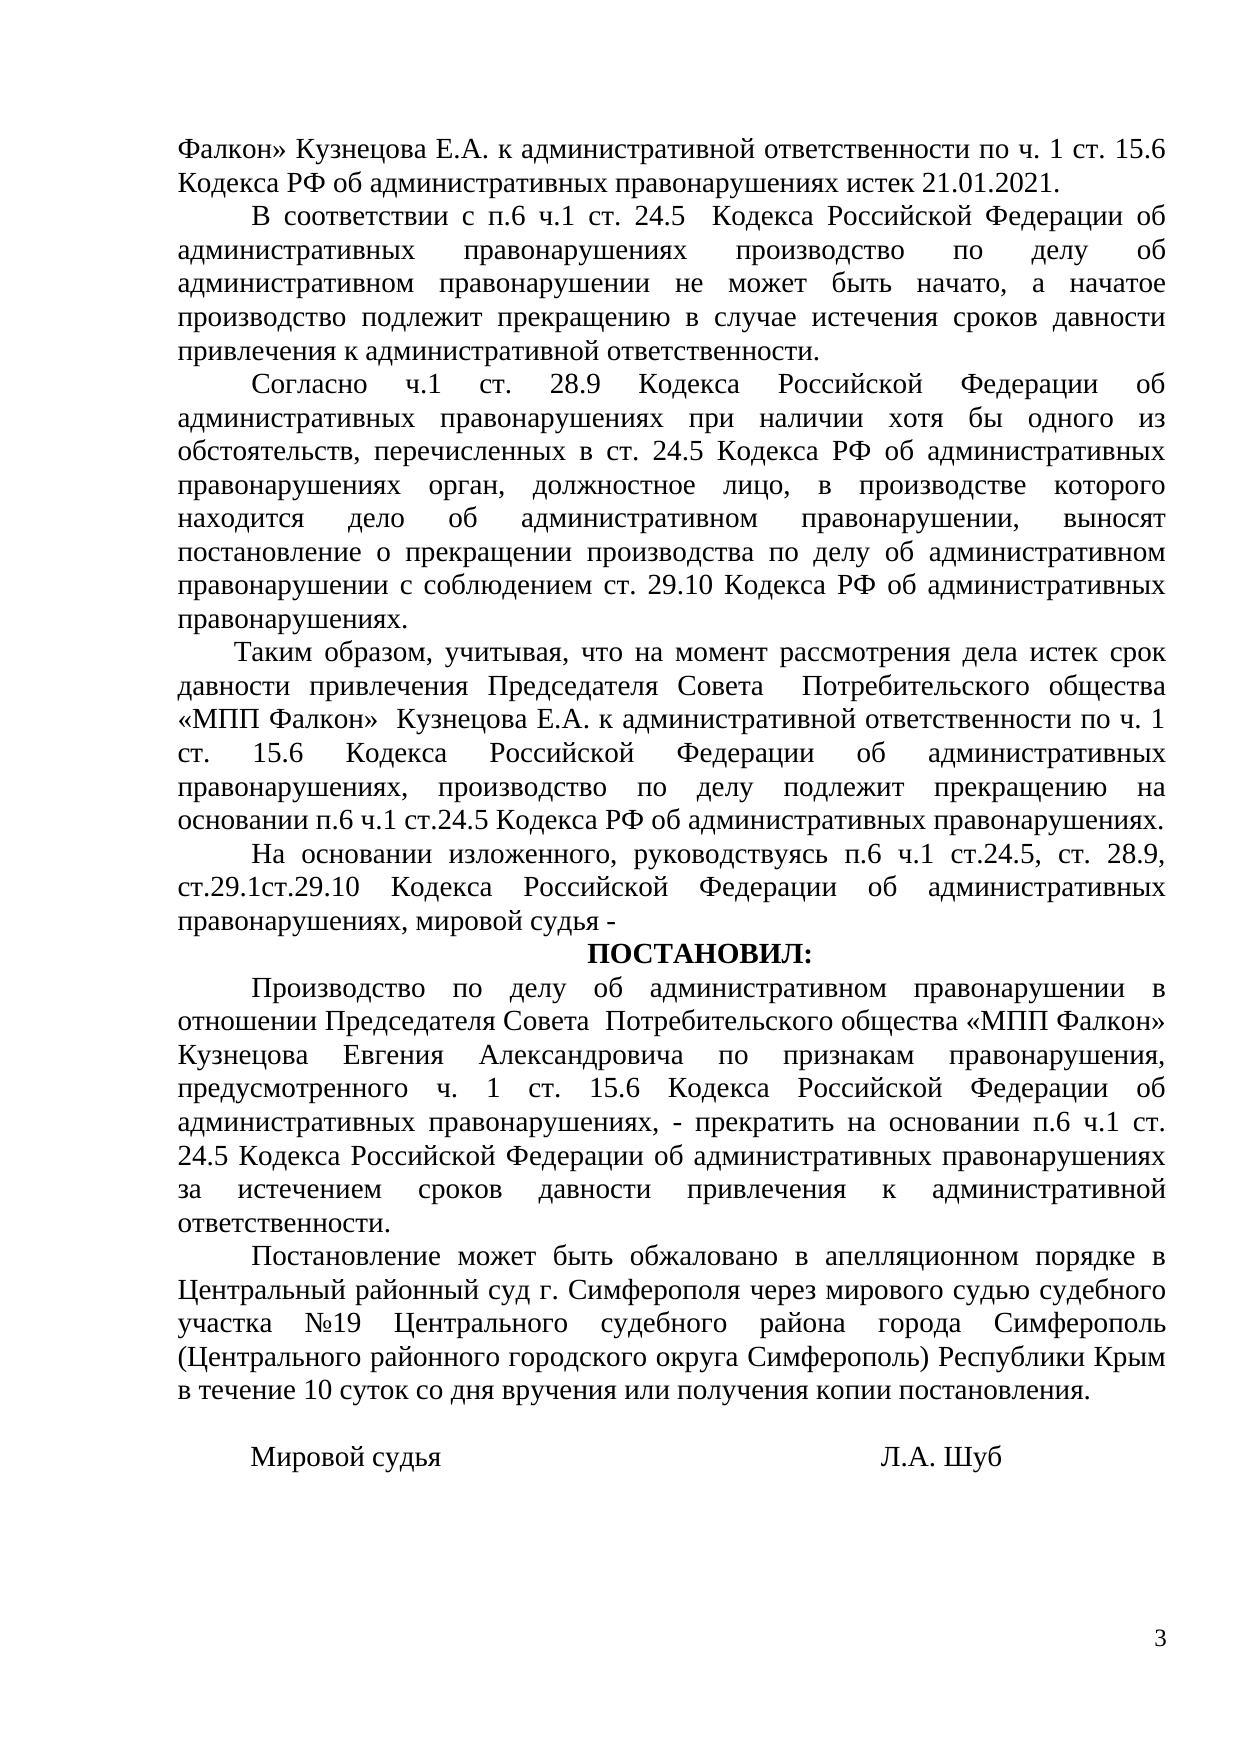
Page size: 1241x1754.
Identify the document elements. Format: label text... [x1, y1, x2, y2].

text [177, 131, 1167, 198]
text В соответствии с п.6 ч.1 ст. 24.5 Кодекса Российской Федерации об административных правонарушениях производство по делу об административном правонарушении не может быть начато, а начатое производство подлежит прекращению в случае истечения сроков давности привлечения к административной ответственности. [177, 198, 1167, 366]
text Постановление может быть обжаловано в апелляционном порядке в Центральный районный суд г. Симферополя через мирового судью судебного участка №19 Центрального судебного района города Симферополь (Центрального районного городского округа Симферополь) Республики Крым в течение 10 суток со дня вручения или получения копии постановления. [177, 1238, 1167, 1406]
text Таким образом, учитывая, что на момент рассмотрения дела истек срок давности привлечения Председателя Совета Потребительского общества «МПП Фалкон» Кузнецова Е.А. к административной ответственности по ч. 1 ст. 15.6 Кодекса Российской Федерации об административных правонарушениях, производство по делу подлежит прекращению на основании п.6 ч.1 ст.24.5 Кодекса РФ об административных правонарушениях. [177, 634, 1167, 836]
text На основании изложенного, руководствуясь п.6 ч.1 ст.24.5, ст. 28.9, ст.29.1ст.29.10 Кодекса Российской Федерации об административных правонарушениях, мировой судья - [177, 836, 1167, 936]
text Мировой судья Л.А. Шуб [177, 1439, 1167, 1473]
text Согласно ч.1 ст. 28.9 Кодекса Российской Федерации об административных правонарушениях при наличии хотя бы одного из обстоятельств, перечисленных в ст. 24.5 Кодекса РФ об административных правонарушениях орган, должностное лицо, в производстве которого находится дело об административном правонарушении, выносят постановление о прекращении производства по делу об административном правонарушении с соблюдением ст. 29.10 Кодекса РФ об административных правонарушениях. [177, 366, 1167, 634]
text Производство по делу об административном правонарушении в отношении Председателя Совета Потребительского общества «МПП Фалкон» Кузнецова Евгения Александровича по признакам правонарушения, предусмотренного ч. 1 ст. 15.6 Кодекса Российской Федерации об административных правонарушениях, - прекратить на основании п.6 ч.1 ст. 24.5 Кодекса Российской Федерации об административных правонарушениях за истечением сроков давности привлечения к административной ответственности. [177, 970, 1167, 1238]
text ПОСТАНОВИЛ: [177, 936, 1167, 970]
